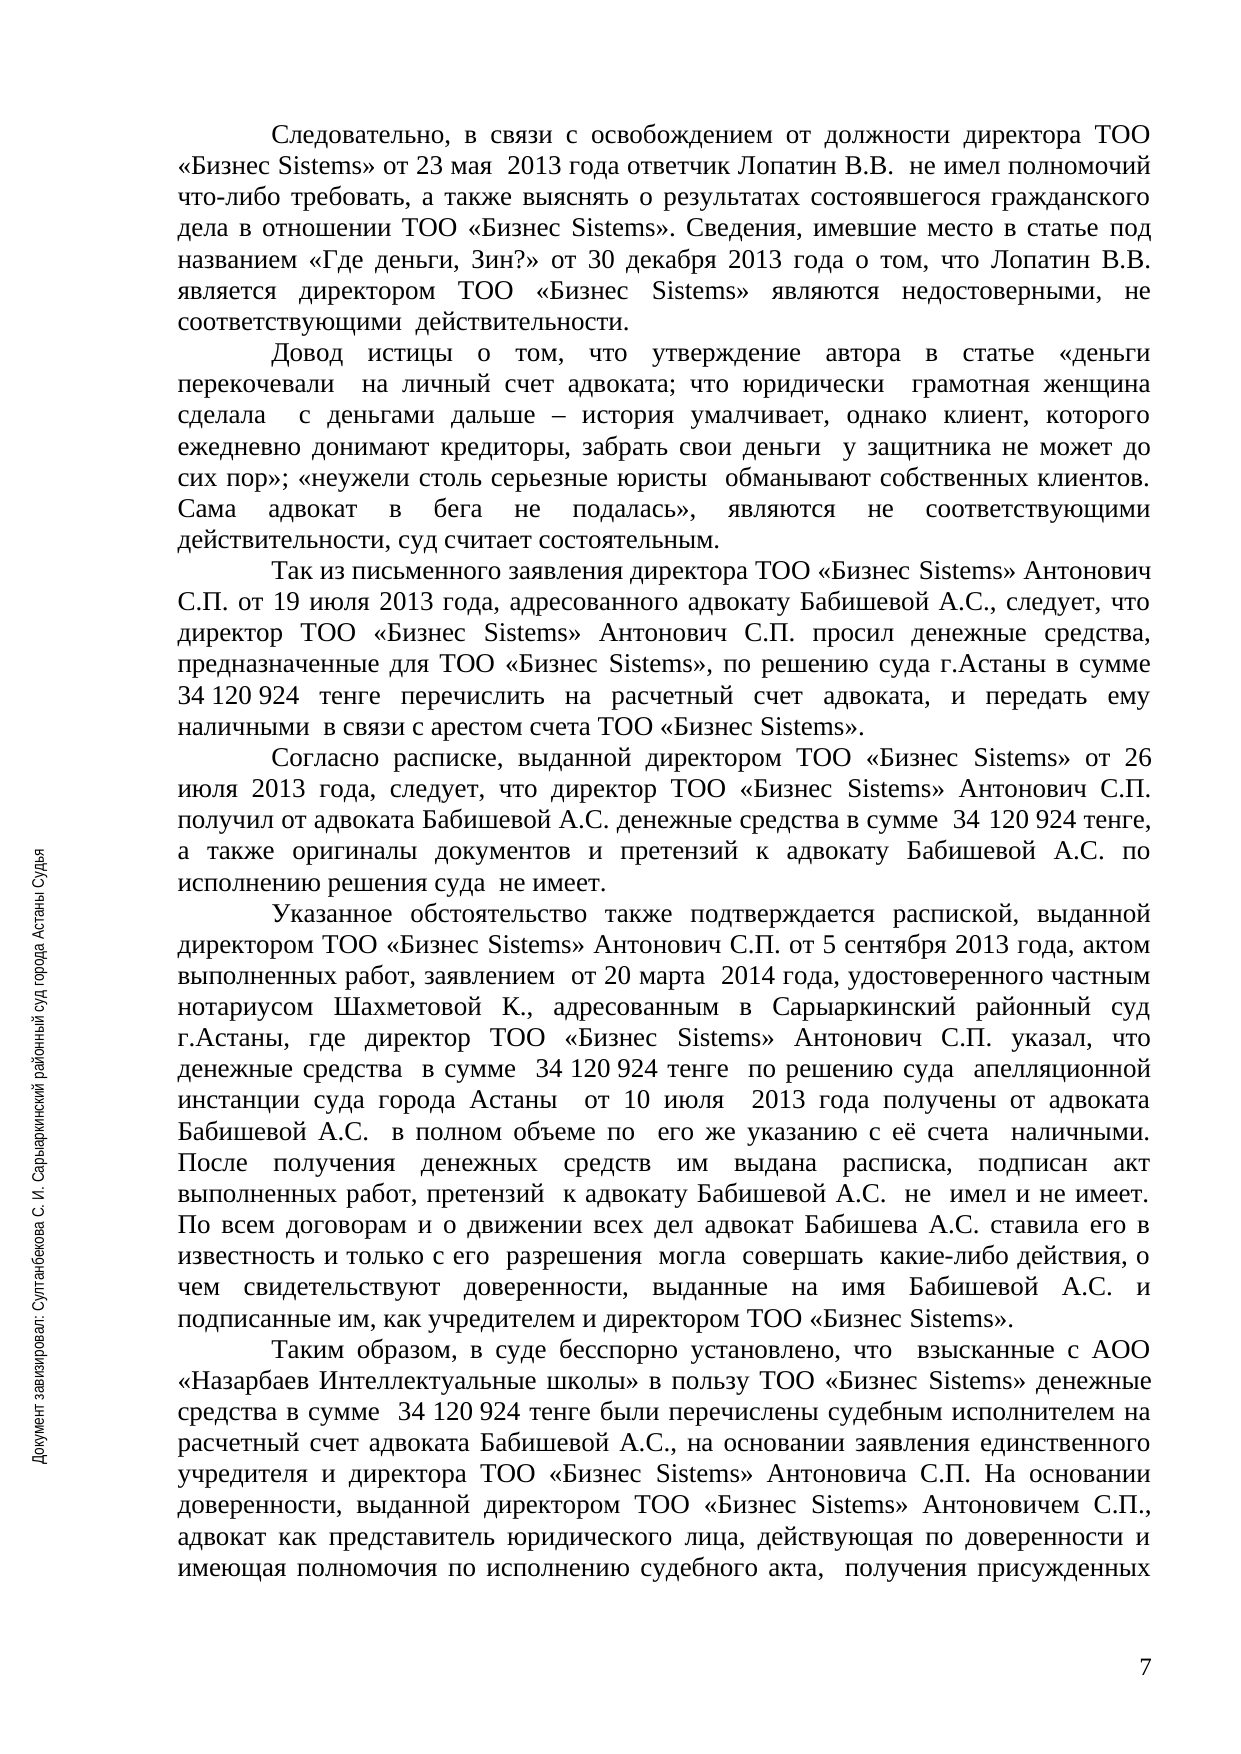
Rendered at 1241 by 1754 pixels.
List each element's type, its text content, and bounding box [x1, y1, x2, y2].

text Указанное обстоятельство также подтверждается распиской, выданной директором ТОО «Бизнес Sistems» Антонович С.П. от 5 сентября 2013 года, актом выполненных работ, заявлением от 20 марта 2014 года, удостоверенного частным нотариусом Шахметовой К., адресованным в Сарыаркинский районный суд г.Астаны, где директор ТОО «Бизнес Sistems» Антонович С.П. указал, что денежные средства в сумме 34 120 924 тенге по решению суда апелляционной инстанции суда города Астаны от 10 июля 2013 года получены от адвоката Бабишевой А.С. в полном объеме по его же указанию с её счета наличными. После получения денежных средств им выдана расписка, подписан акт выполненных работ, претензий к адвокату Бабишевой А.С. не имел и не имеет. По всем договорам и о движении всех дел адвокат Бабишева А.С. ставила его в известность и только с его разрешения могла совершать какие-либо действия, о чем свидетельствуют доверенности, выданные на имя Бабишевой А.С. и подписанные им, как учредителем и директором ТОО «Бизнес Sistems». [177, 897, 1152, 1333]
text Следовательно, в связи с освобождением от должности директора ТОО «Бизнес Sistems» от 23 мая 2013 года ответчик Лопатин В.В. не имел полномочий что-либо требовать, а также выяснять о результатах состоявшегося гражданского дела в отношении ТОО «Бизнес Sistems». Сведения, имевшие место в статье под названием «Где деньги, Зин?» от 30 декабря 2013 года о том, что Лопатин В.В. является директором ТОО «Бизнес Sistems» являются недостоверными, не соответствующими действительности. [177, 118, 1152, 336]
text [177, 1333, 1152, 1582]
text Довод истицы о том, что утверждение автора в статье «деньги перекочевали на личный счет адвоката; что юридически грамотная женщина сделала с деньгами дальше – история умалчивает, однако клиент, которого ежедневно донимают кредиторы, забрать свои деньги у защитника не может до сих пор»; «неужели столь серьезные юристы обманывают собственных клиентов. Сама адвокат в бега не подалась», являются не соответствующими действительности, суд считает состоятельным. [177, 336, 1152, 554]
text Согласно расписке, выданной директором ТОО «Бизнес Sistems» от 26 июля 2013 года, следует, что директор ТОО «Бизнес Sistems» Антонович С.П. получил от адвоката Бабишевой А.С. денежные средства в сумме 34 120 924 тенге, а также оригиналы документов и претензий к адвокату Бабишевой А.С. по исполнению решения суда не имеет. [177, 741, 1152, 897]
text Так из письменного заявления директора ТОО «Бизнес Sistems» Антонович С.П. от 19 июля 2013 года, адресованного адвокату Бабишевой А.С., следует, что директор ТОО «Бизнес Sistems» Антонович С.П. просил денежные средства, предназначенные для ТОО «Бизнес Sistems», по решению суда г.Астаны в сумме 34 120 924 тенге перечислить на расчетный счет адвоката, и передать ему наличными в связи с арестом счета ТОО «Бизнес Sistems». [177, 554, 1152, 741]
